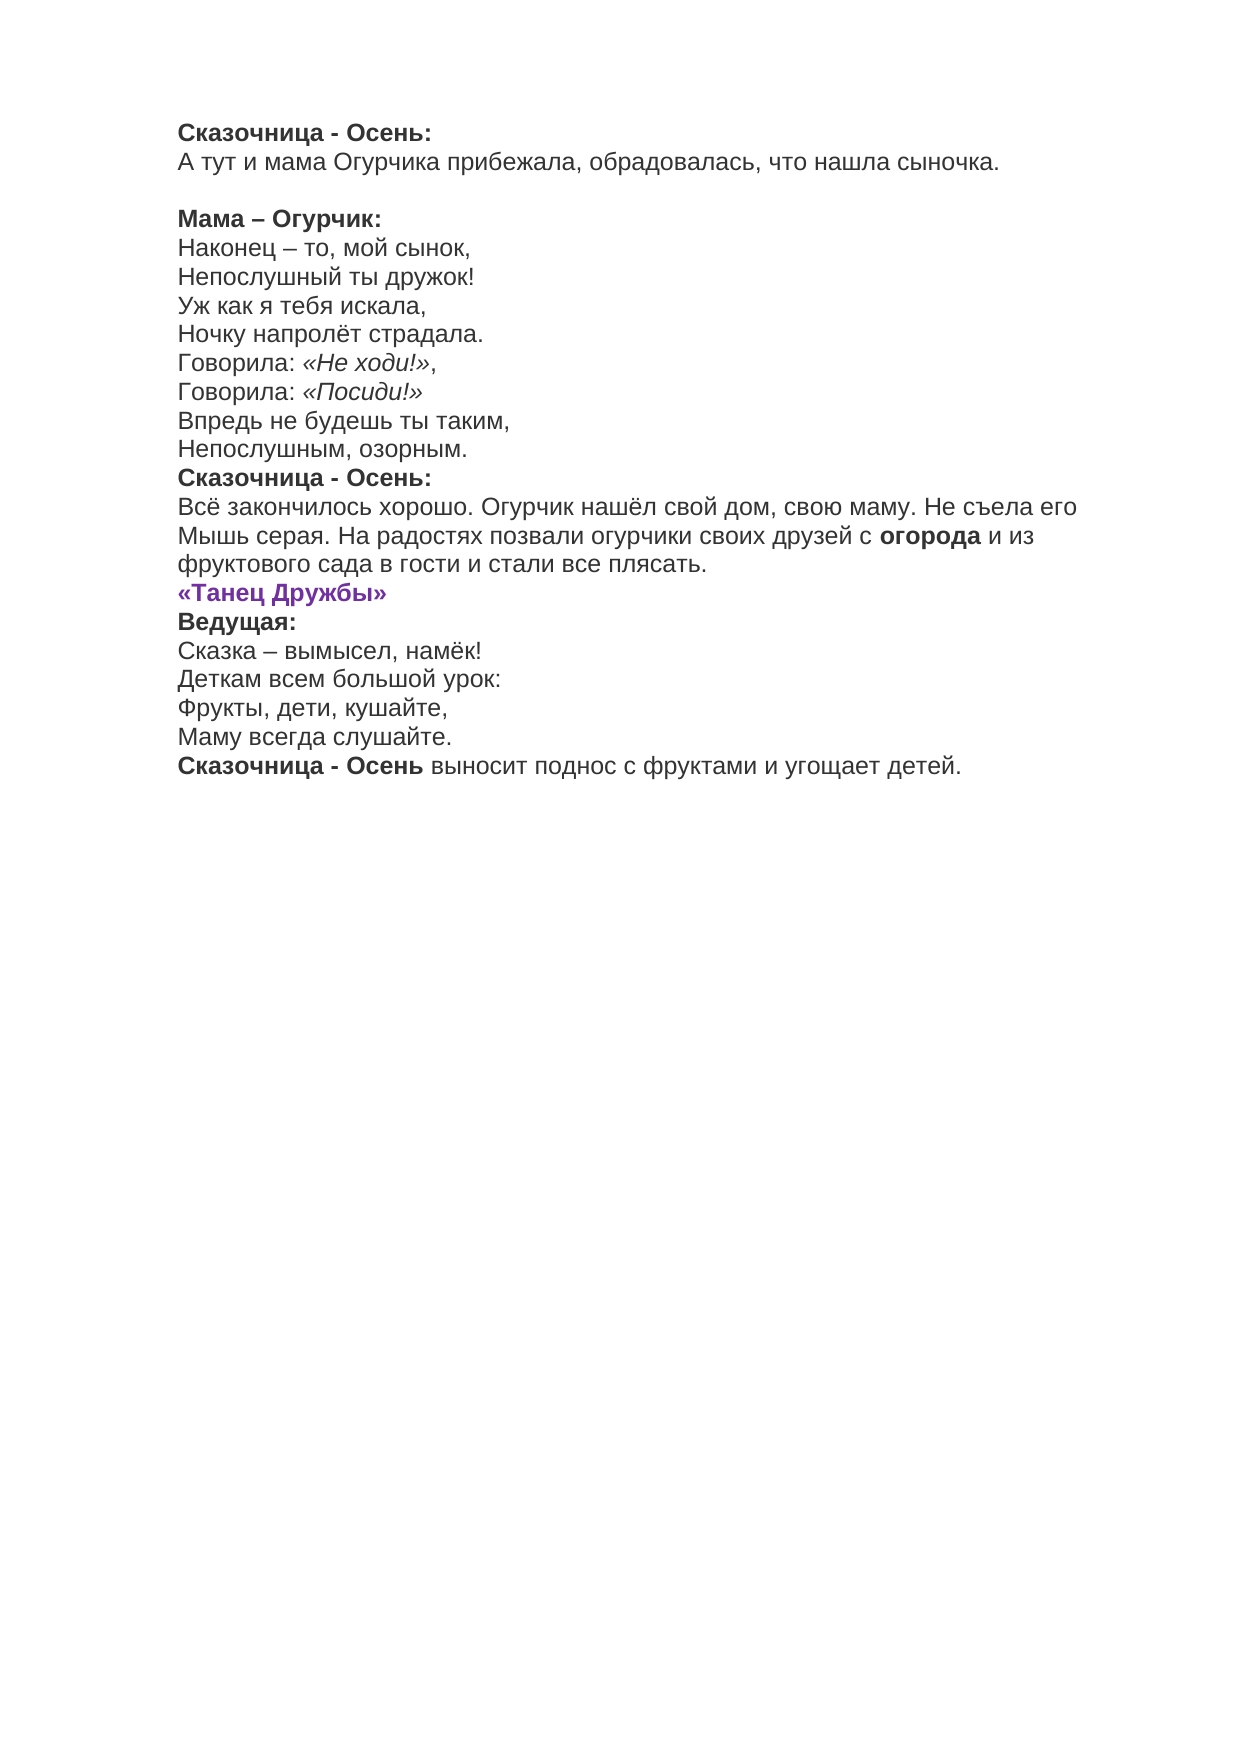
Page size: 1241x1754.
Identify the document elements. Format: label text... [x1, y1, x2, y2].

text Ночку напролёт страдала. [177, 319, 1152, 348]
text Сказка – вымысел, намёк! [177, 636, 1152, 664]
text Говорила: «Не ходи!», [177, 348, 1152, 377]
text Ведущая: [177, 607, 1152, 636]
text Впредь не будешь ты таким, [177, 406, 1152, 434]
text Говорила: «Посиди!» [177, 377, 1152, 406]
text Наконец – то, мой сынок, [177, 233, 1152, 262]
text Уж как я тебя искала, [177, 291, 1152, 319]
text «Танец Дружбы» [177, 578, 1152, 607]
text Мама – Огурчик: [177, 204, 1152, 233]
text Фрукты, дети, кушайте, [177, 693, 1152, 722]
text Непослушным, озорным. [177, 434, 1152, 463]
text Сказочница - Осень выносит поднос с фруктами и угощает детей. [177, 751, 1152, 779]
text Всё закончилось хорошо. Огурчик нашёл свой дом, свою маму. Не съела его Мышь серая. На радостях позвали огурчики своих друзей с огорода и из фруктового сада в гости и стали все плясать. [177, 492, 1152, 578]
text Маму всегда слушайте. [177, 722, 1152, 751]
text Непослушный ты дружок! [177, 262, 1152, 291]
text А тут и мама Огурчика прибежала, обрадовалась, что нашла сыночка. [177, 147, 1152, 176]
text Сказочница - Осень: [177, 463, 1152, 492]
text Деткам всем большой урок: [177, 664, 1152, 693]
text Сказочница - Осень: [177, 118, 1152, 147]
